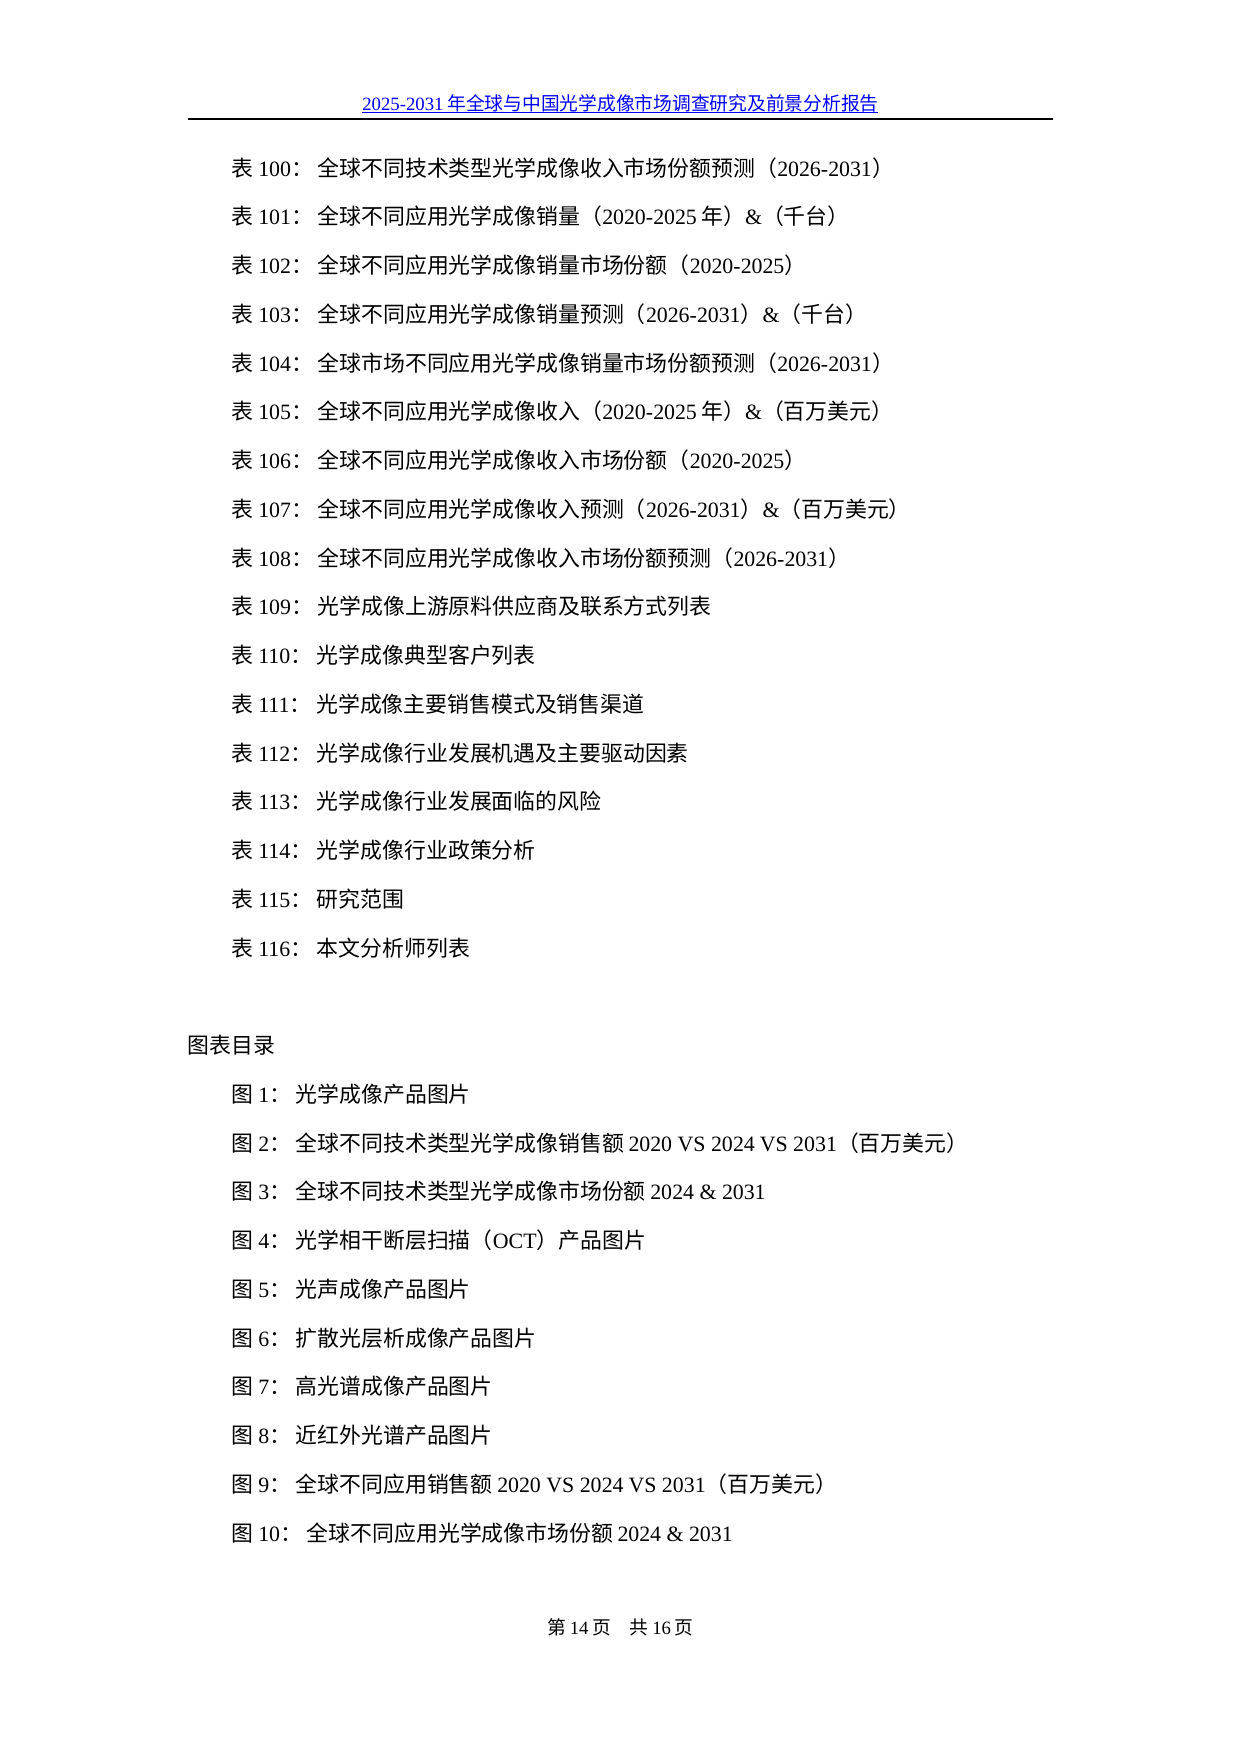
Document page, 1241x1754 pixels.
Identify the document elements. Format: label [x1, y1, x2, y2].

text [187, 150, 1053, 1548]
